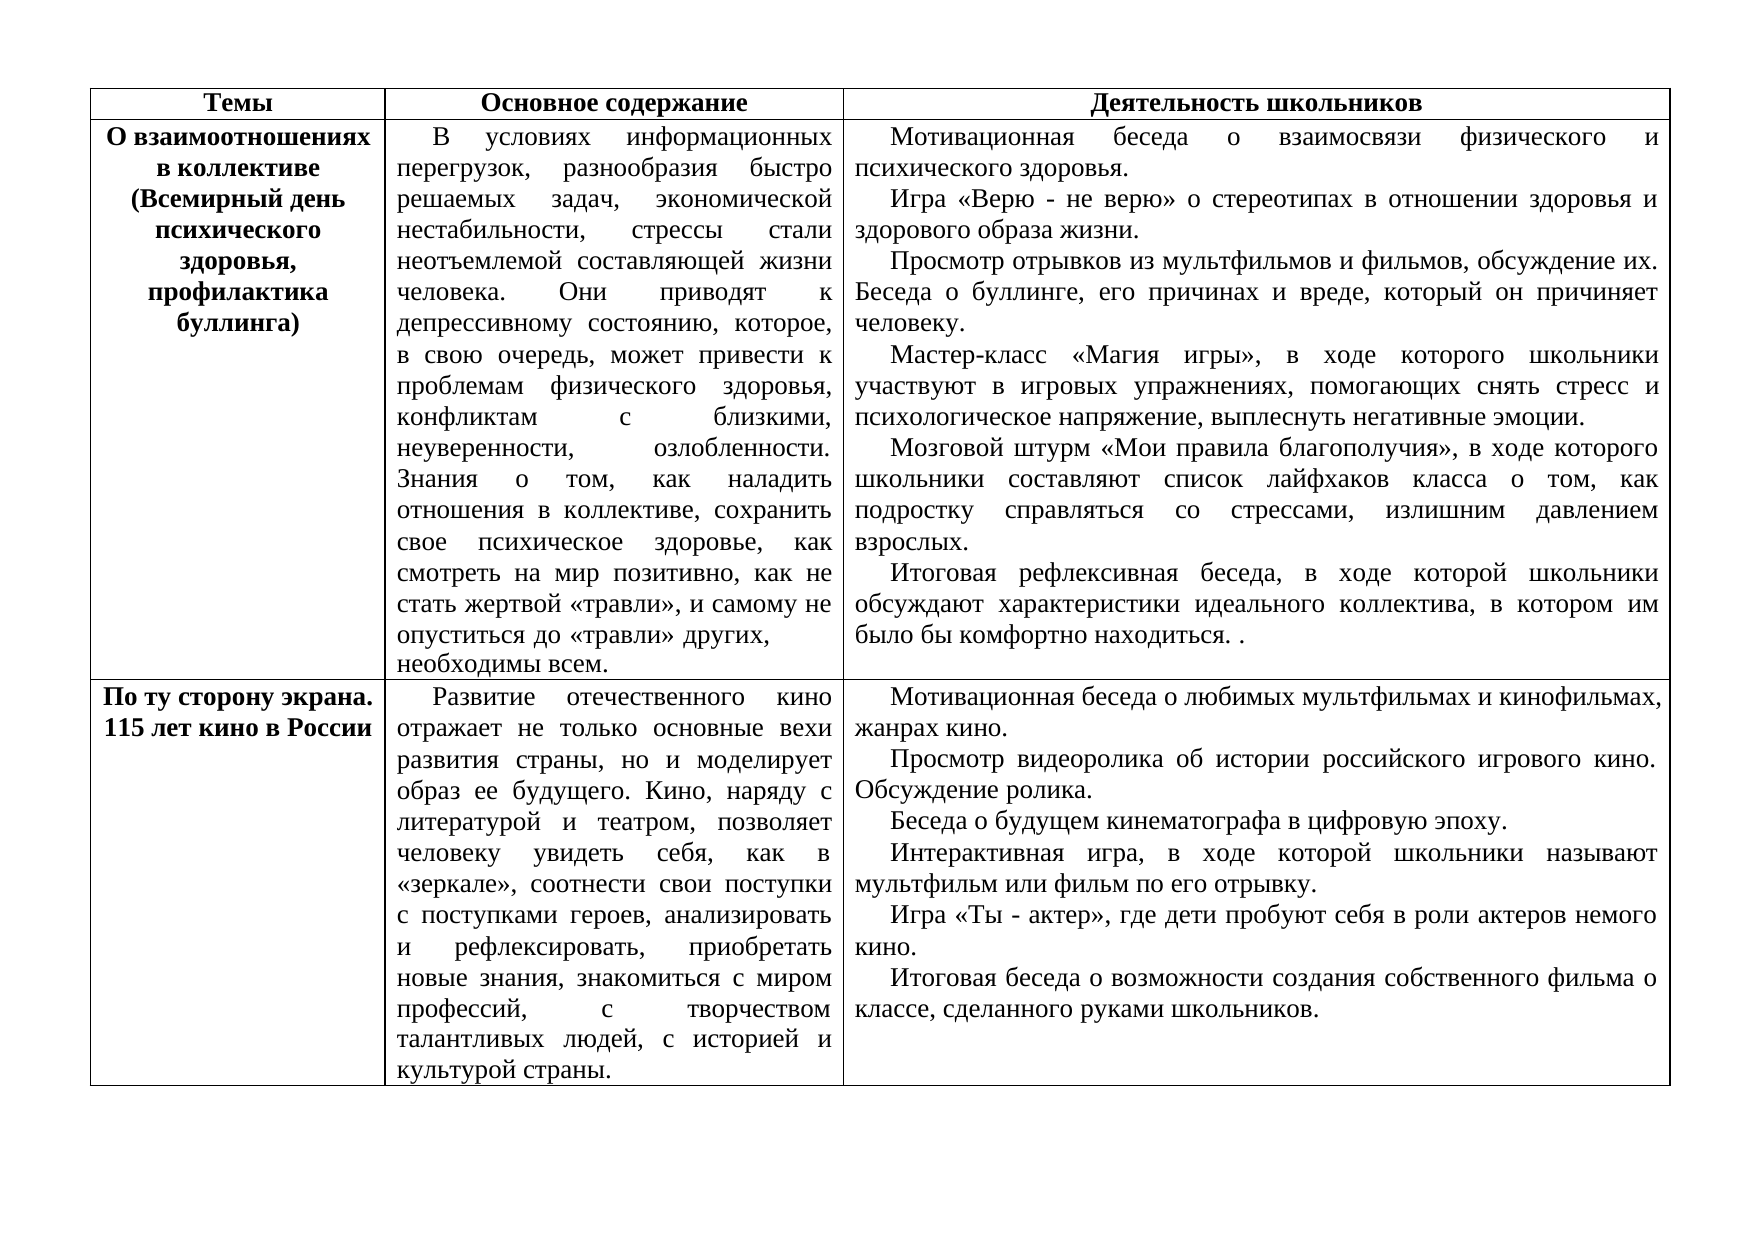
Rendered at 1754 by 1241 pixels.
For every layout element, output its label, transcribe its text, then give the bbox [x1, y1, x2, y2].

table_cell По ту сторону экрана. 115 лет кино в России [91, 680, 384, 1085]
table_cell В условиях информационных перегрузок, разнообразия быстро решаемых задач, экономической нестабильности, стрессы стали неотъемлемой составляющей жизни человека. Они приводят к депрессивному состоянию, которое, в свою очередь, может привести к проблемам физического здоровья, конфликтам с близкими, неуверенности, озлобленности. Знания о том, как наладить отношения в коллективе, сохранить свое психическое здоровье, как смотреть на мир позитивно, как не стать жертвой «травли», и самому не опуститься до «травли» других, необходимы всем. [386, 120, 843, 679]
table_header Основное содержание [386, 89, 843, 118]
table_cell Мотивационная беседа о взаимосвязи физического и психического здоровья. Игра «Верю - не верю» о стереотипах в отношении здоровья и здорового образа жизни. Просмотр отрывков из мультфильмов и фильмов, обсуждение их. Беседа о буллинге, его причинах и вреде, который он причиняет человеку. Мастер-класс «Магия игры», в ходе которого школьники участвуют в игровых упражнениях, помогающих снять стресс и психологическое напряжение, выплеснуть негативные эмоции. Мозговой штурм «Мои правила благополучия», в ходе которого школьники составляют список лайфхаков класса о том, как подростку справляться со стрессами, излишним давлением взрослых. Итоговая рефлексивная беседа, в ходе которой школьники обсуждают характеристики идеального коллектива, в котором им было бы комфортно находиться. . [844, 120, 1669, 679]
table_cell Мотивационная беседа о любимых мультфильмах и кинофильмах, жанрах кино. Просмотр видеоролика об истории российского игрового кино. Обсуждение ролика. Беседа о будущем кинематографа в цифровую эпоху. Интерактивная игра, в ходе которой школьники называют мультфильм или фильм по его отрывку. Игра «Ты - актер», где дети пробуют себя в роли актеров немого кино. Итоговая беседа о возможности создания собственного фильма о классе, сделанного руками школьников. [844, 680, 1669, 1085]
table_header Деятельность школьников [844, 89, 1669, 118]
table_cell О взаимоотношениях в коллективе (Всемирный день психического здоровья, профилактика буллинга) [91, 120, 384, 679]
table_cell Развитие отечественного кино отражает не только основные вехи развития страны, но и моделирует образ ее будущего. Кино, наряду с литературой и театром, позволяет человеку увидеть себя, как в «зеркале», соотнести свои поступки с поступками героев, анализировать и рефлексировать, приобретать новые знания, знакомиться с миром профессий, с творчеством талантливых людей, с историей и культурой страны. [386, 680, 843, 1085]
table_header Темы [91, 89, 384, 118]
